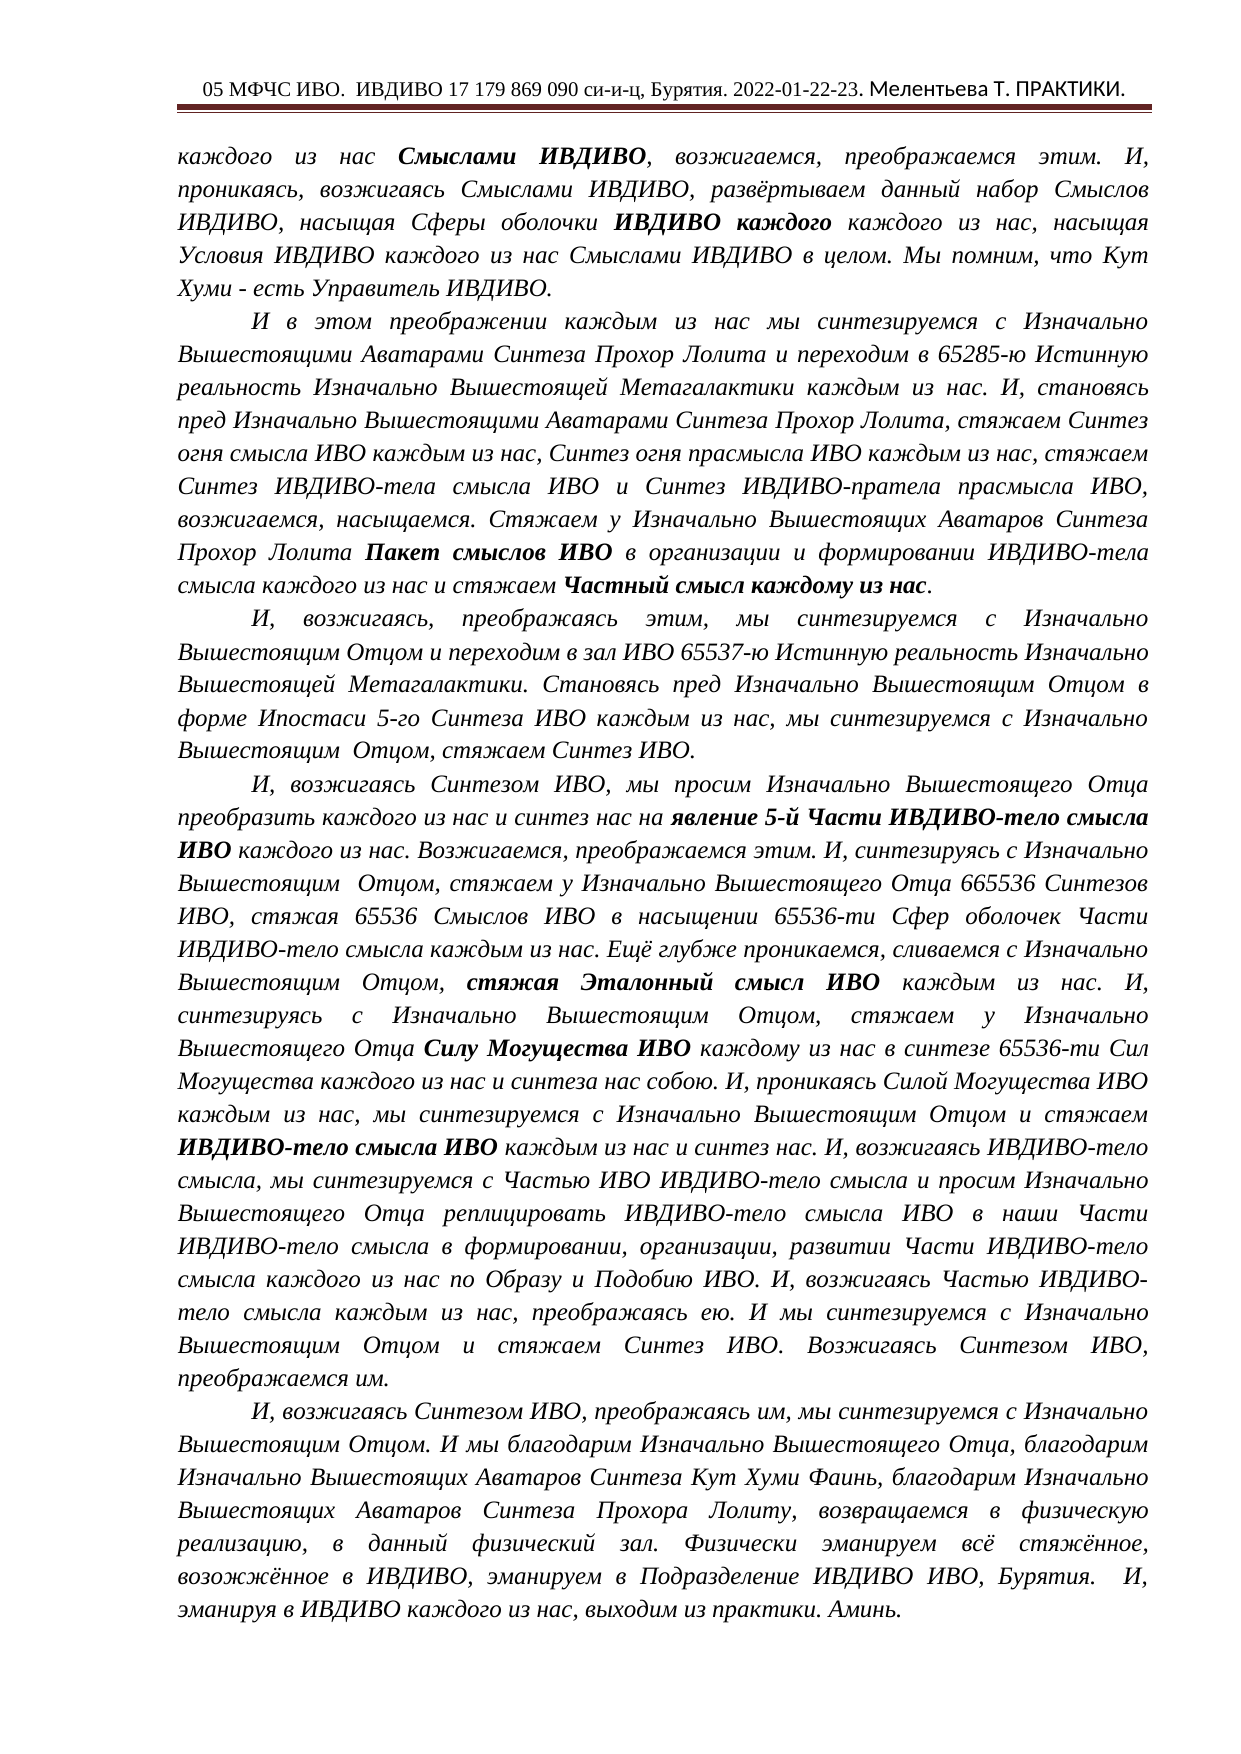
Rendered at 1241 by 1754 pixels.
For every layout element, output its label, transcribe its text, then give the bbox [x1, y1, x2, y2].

text И, возжигаясь, преображаясь этим, мы синтезируемся с Изначально Вышестоящим Отцом и переходим в зал ИВО 65537-ю Истинную реальность Изначально Вышестоящей Метагалактики. Становясь пред Изначально Вышестоящим Отцом в форме Ипостаси 5-го Синтеза ИВО каждым из нас, мы синтезируемся с Изначально Вышестоящим Отцом, стяжаем Синтез ИВО. [177, 603, 1152, 764]
text И, возжигаясь Синтезом ИВО, мы просим Изначально Вышестоящего Отца преобразить каждого из нас и синтез нас на явление 5-й Части ИВДИВО-тело смысла ИВО каждого из нас. Возжигаемся, преображаемся этим. И, синтезируясь с Изначально Вышестоящим Отцом, стяжаем у Изначально Вышестоящего Отца 665536 Синтезов ИВО, стяжая 65536 Смыслов ИВО в насыщении 65536-ти Сфер оболочек Части ИВДИВО-тело смысла каждым из нас. Ещё глубже проникаемся, сливаемся с Изначально Вышестоящим Отцом, стяжая Эталонный смысл ИВО каждым из нас. И, синтезируясь с Изначально Вышестоящим Отцом, стяжаем у Изначально Вышестоящего Отца Силу Могущества ИВО каждому из нас в синтезе 65536-ти Сил Могущества каждого из нас и синтеза нас собою. И, проникаясь Силой Могущества ИВО каждым из нас, мы синтезируемся с Изначально Вышестоящим Отцом и стяжаем ИВДИВО-тело смысла ИВО каждым из нас и синтез нас. И, возжигаясь ИВДИВО-тело смысла, мы синтезируемся с Частью ИВО ИВДИВО-тело смысла и просим Изначально Вышестоящего Отца реплицировать ИВДИВО-тело смысла ИВО в наши Части ИВДИВО-тело смысла в формировании, организации, развитии Части ИВДИВО-тело смысла каждого из нас по Образу и Подобию ИВО. И, возжигаясь Частью ИВДИВО-тело смысла каждым из нас, преображаясь ею. И мы синтезируемся с Изначально Вышестоящим Отцом и стяжаем Синтез ИВО. Возжигаясь Синтезом ИВО, преображаемся им. [177, 769, 1152, 1392]
text И, возжигаясь Синтезом ИВО, преображаясь им, мы синтезируемся с Изначально Вышестоящим Отцом. И мы благодарим Изначально Вышестоящего Отца, благодарим Изначально Вышестоящих Аватаров Синтеза Кут Хуми Фаинь, благодарим Изначально Вышестоящих Аватаров Синтеза Прохора Лолиту, возвращаемся в физическую реализацию, в данный физический зал. Физически эманируем всё стяжённое, возожжённое в ИВДИВО, эманируем в Подразделение ИВДИВО ИВО, Бурятия. И, эманируя в ИВДИВО каждого из нас, выходим из практики. Аминь. [177, 1396, 1152, 1623]
text И в этом преображении каждым из нас мы синтезируемся с Изначально Вышестоящими Аватарами Синтеза Прохор Лолита и переходим в 65285-ю Истинную реальность Изначально Вышестоящей Метагалактики каждым из нас. И, становясь пред Изначально Вышестоящими Аватарами Синтеза Прохор Лолита, стяжаем Синтез огня смысла ИВО каждым из нас, Синтез огня прасмысла ИВО каждым из нас, стяжаем Синтез ИВДИВО-тела смысла ИВО и Синтез ИВДИВО-пратела прасмысла ИВО, возжигаемся, насыщаемся. Стяжаем у Изначально Вышестоящих Аватаров Синтеза Прохор Лолита Пакет смыслов ИВО в организации и формировании ИВДИВО-тела смысла каждого из нас и стяжаем Частный смысл каждому из нас. [177, 306, 1152, 599]
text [177, 141, 1152, 302]
